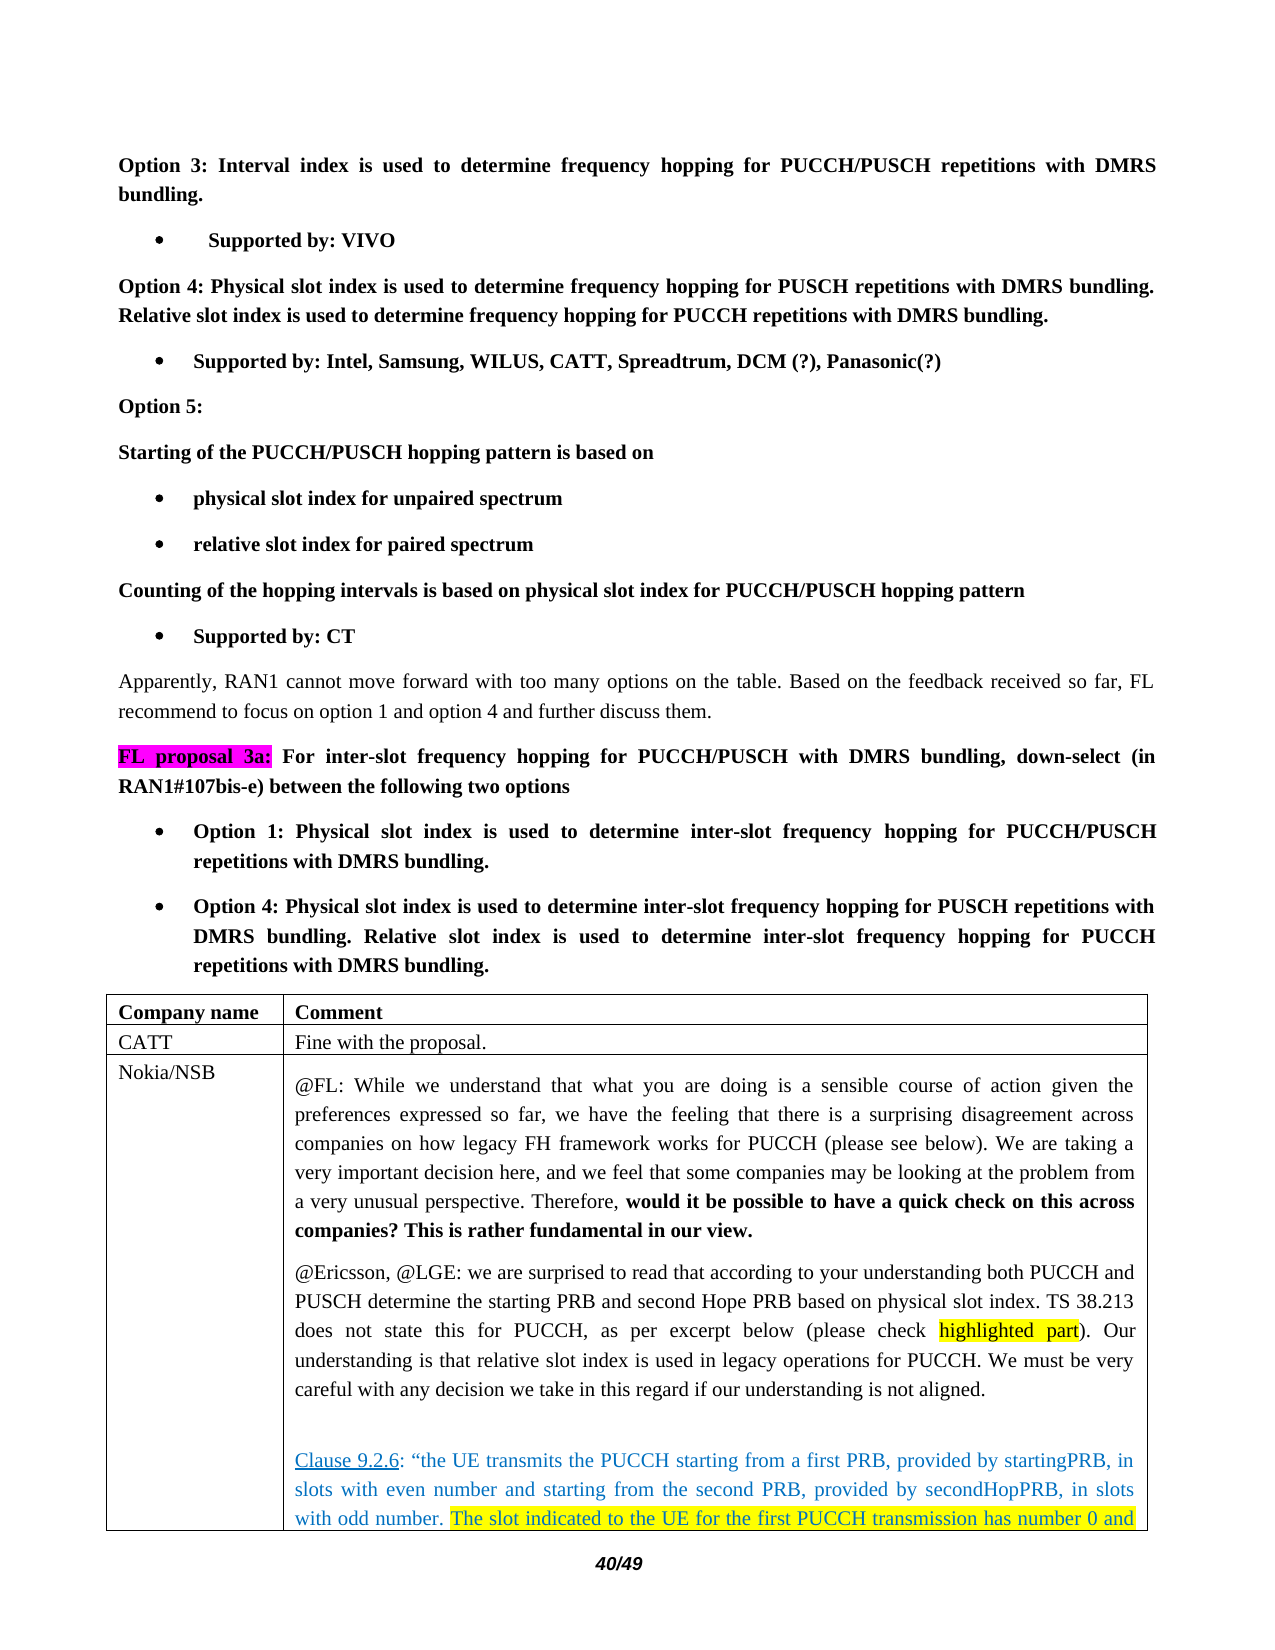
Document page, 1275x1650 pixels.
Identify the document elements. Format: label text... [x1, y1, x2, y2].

list relative slot index for paired spectrum [156, 527, 1157, 556]
text Option 5: [118, 389, 1157, 418]
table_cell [284, 1055, 1147, 1530]
text FL proposal 3a: For inter-slot frequency hopping for PUCCH/PUSCH with DMRS bundling, down-select (in RAN1#107bis-e) between the following two options [118, 739, 1157, 798]
table_cell CATT [107, 1025, 283, 1054]
list Option 1: Physical slot index is used to determine inter-slot frequency hopping for PUCCH/PUSCH repetitions with DMRS bundling. [156, 814, 1157, 873]
text Option 4: Physical slot index is used to determine frequency hopping for PUSCH repetitions with DMRS bundling. Relative slot index is used to determine frequency hopping for PUCCH repetitions with DMRS bundling. [118, 268, 1157, 327]
list Supported by: Intel, Samsung, WILUS, CATT, Spreadtrum, DCM (?), Panasonic(?) [156, 343, 1157, 373]
text Option 3: Interval index is used to determine frequency hopping for PUCCH/PUSCH repetitions with DMRS bundling. [118, 148, 1157, 206]
text Counting of the hopping intervals is based on physical slot index for PUCCH/PUSCH hopping pattern [118, 573, 1157, 602]
table_cell Nokia/NSB [107, 1055, 283, 1530]
text Apparently, RAN1 cannot move forward with too many options on the table. Based on the feedback received so far, FL recommend to focus on option 1 and option 4 and further discuss them. [118, 664, 1157, 723]
table_cell Fine with the proposal. [284, 1025, 1147, 1054]
table_header Comment [284, 995, 1147, 1024]
list physical slot index for unpaired spectrum [156, 481, 1157, 510]
text Starting of the PUCCH/PUSCH hopping pattern is based on [118, 435, 1157, 464]
list Option 4: Physical slot index is used to determine inter-slot frequency hopping for PUSCH repetitions with DMRS bundling. Relative slot index is used to determine inter-slot frequency hopping for PUCCH repetitions with DMRS bundling. [156, 889, 1157, 977]
table_header Company name [107, 995, 283, 1024]
list Supported by: CT [156, 618, 1157, 648]
list Supported by: VIVO [156, 223, 1157, 252]
